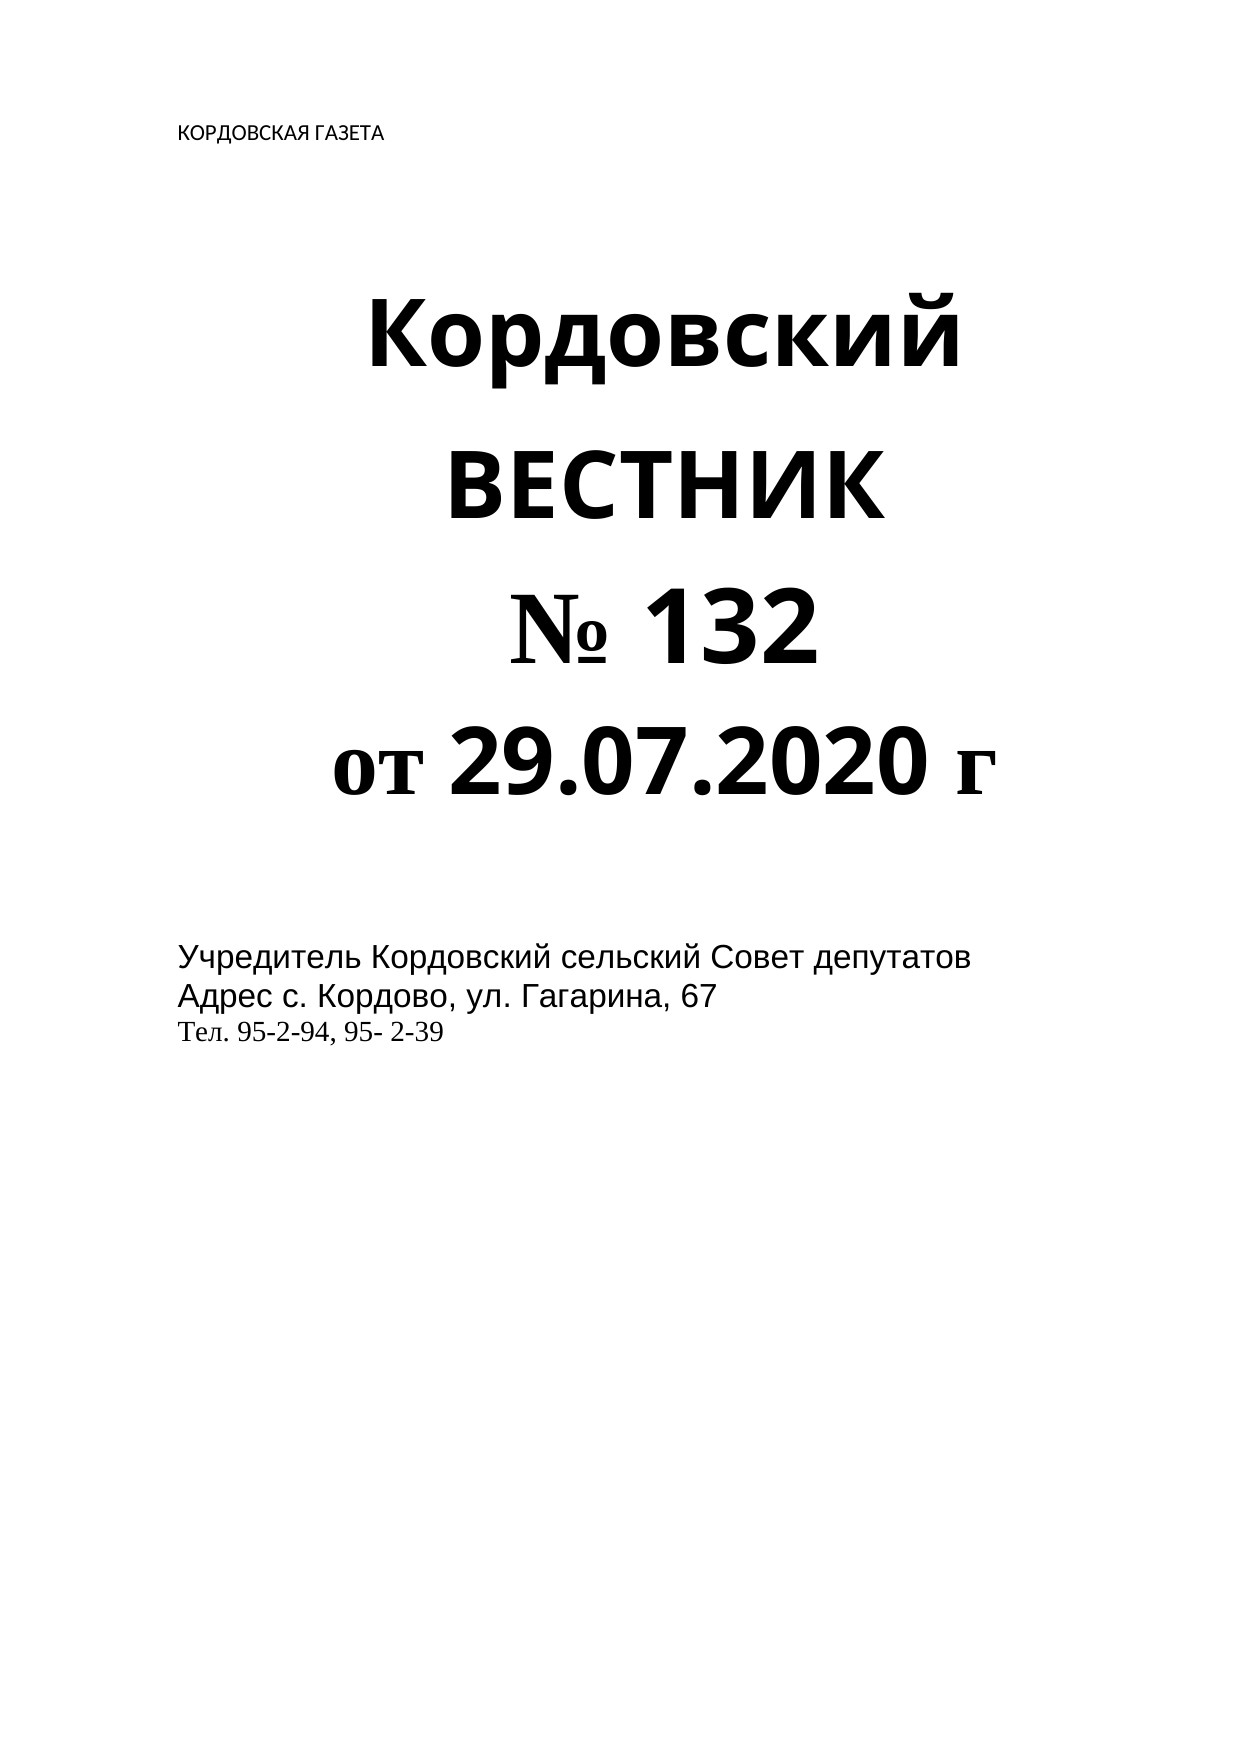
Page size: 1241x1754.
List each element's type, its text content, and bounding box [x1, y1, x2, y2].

text Учредитель Кордовский сельский Совет депутатов [177, 937, 1152, 976]
text КОРДОВСКАЯ ГАЗЕТА [177, 118, 1152, 146]
text Кордовский [177, 266, 1152, 393]
text Адрес с. Кордово, ул. Гагарина, 67 [177, 976, 1152, 1014]
text Тел. 95-2-94, 95- 2-39 [177, 1014, 1152, 1048]
text от 29.07.2020 г [177, 694, 1152, 822]
text № 132 [177, 552, 1152, 694]
text ВЕСТНИК [177, 418, 1152, 546]
